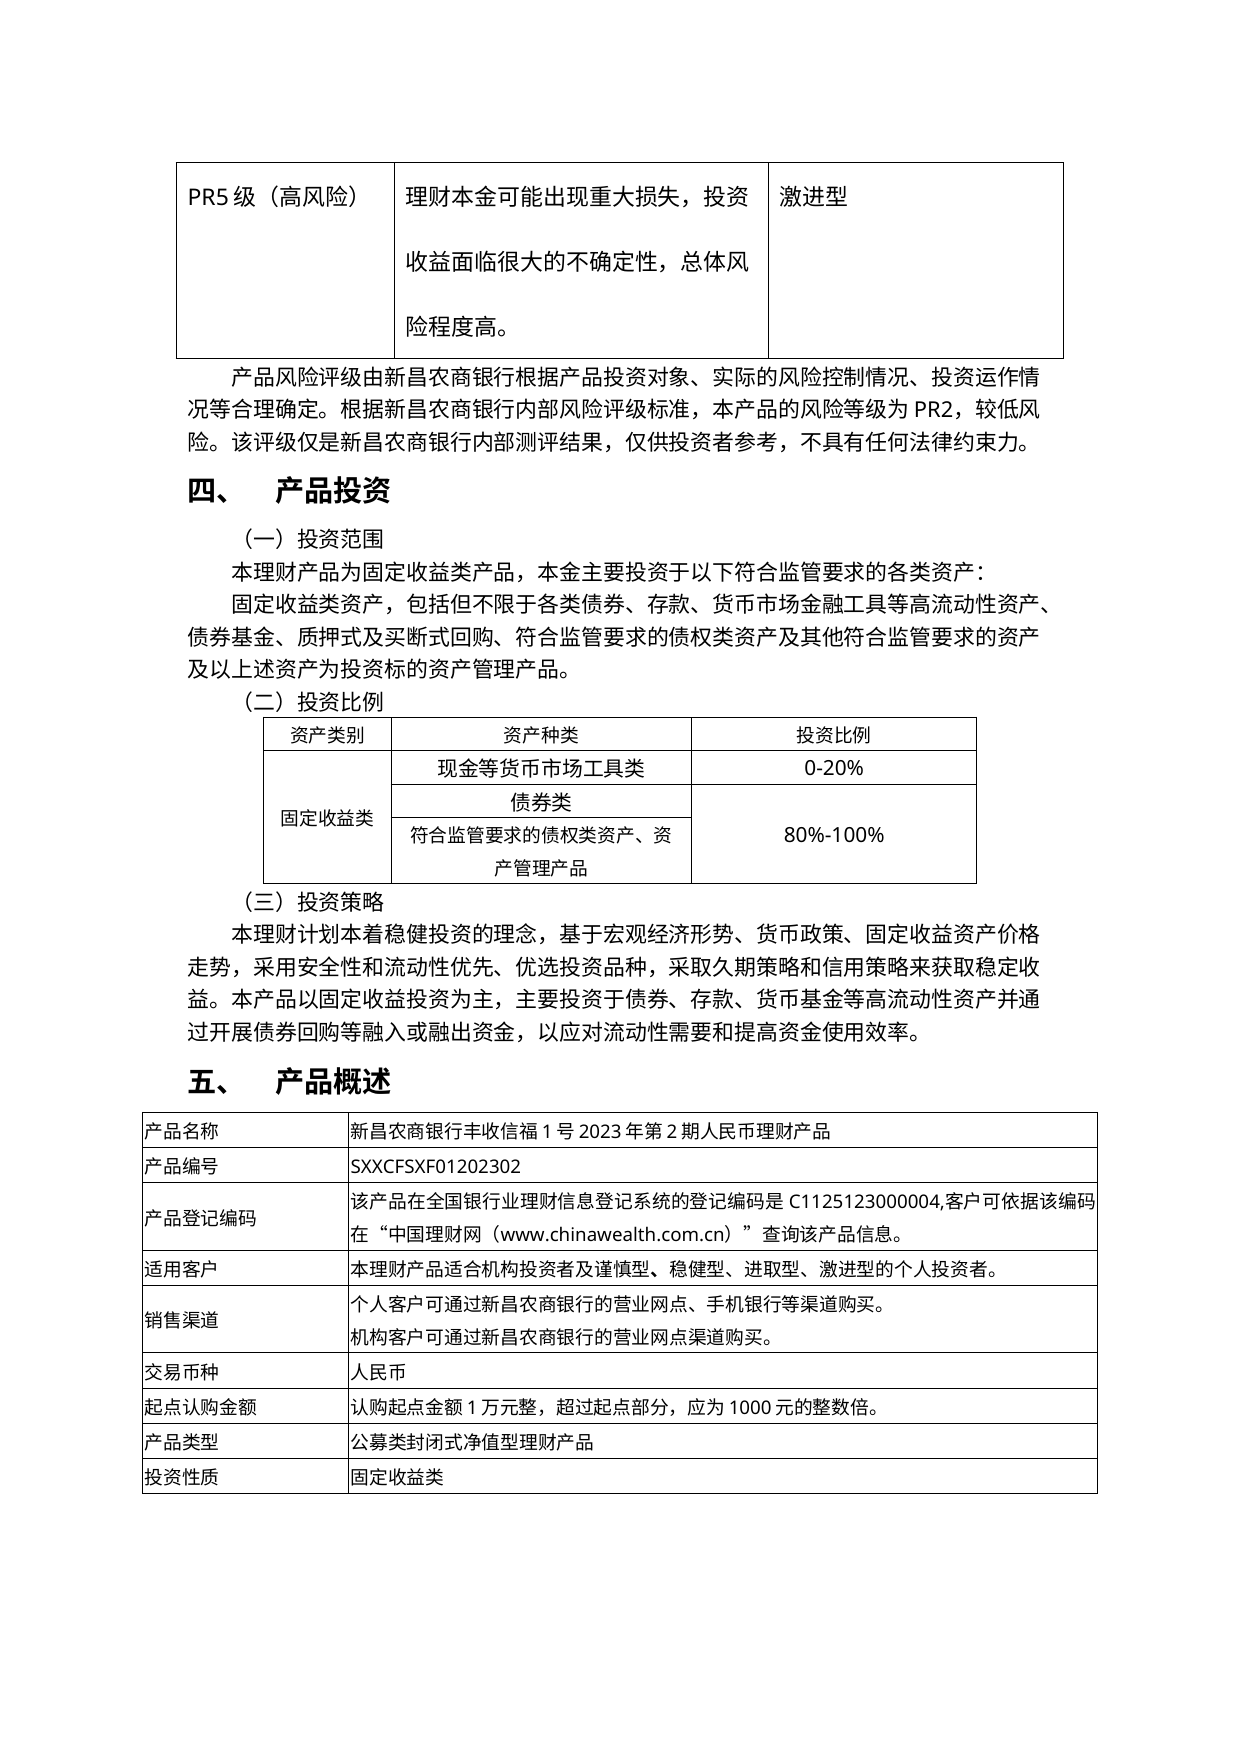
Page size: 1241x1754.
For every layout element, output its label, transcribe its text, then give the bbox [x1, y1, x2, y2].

table_cell 产品登记编码 [143, 1183, 348, 1249]
table_cell 80%-100% [692, 785, 976, 883]
table_cell SXXCFSXF01202302 [349, 1148, 1097, 1182]
table_cell 投资性质 [143, 1459, 348, 1493]
table_cell 符合监管要求的债权类资产、资产管理产品 [392, 818, 691, 883]
table_cell 固定收益类 [264, 751, 391, 883]
table_cell 固定收益类 [349, 1459, 1097, 1493]
table_cell 人民币 [349, 1353, 1097, 1387]
text 本理财产品为固定收益类产品，本金主要投资于以下符合监管要求的各类资产： [187, 554, 1053, 587]
table_cell 现金等货币市场工具类 [392, 751, 691, 784]
table_cell 本理财产品适合机构投资者及谨慎型、稳健型、进取型、激进型的个人投资者。 [349, 1251, 1097, 1285]
table_cell 该产品在全国银行业理财信息登记系统的登记编码是C1125123000004,客户可依据该编码在“中国理财网（www.chinawealth.com.cn）”查询该产品信息。 [349, 1183, 1097, 1249]
table_header 资产种类 [392, 718, 691, 750]
table_cell 债券类 [392, 785, 691, 817]
table_cell 产品编号 [143, 1148, 348, 1182]
subtitle 产品概述 [187, 1047, 1053, 1112]
table_cell 交易币种 [143, 1353, 348, 1387]
table_cell 公募类封闭式净值型理财产品 [349, 1424, 1097, 1458]
table_cell 0-20% [692, 751, 976, 784]
table_header 产品名称 [143, 1113, 348, 1147]
table_cell 销售渠道 [143, 1286, 348, 1352]
text （三）投资策略 [187, 884, 1053, 917]
table_cell PR5级（高风险） [177, 163, 394, 358]
table_cell 适用客户 [143, 1251, 348, 1285]
text （一）投资范围 [187, 522, 1053, 554]
text 产品风险评级由新昌农商银行根据产品投资对象、实际的风险控制情况、投资运作情况等合理确定。根据新昌农商银行内部风险评级标准，本产品的风险等级为PR2，较低风险。该评级仅是新昌农商银行内部测评结果，仅供投资者参考，不具有任何法律约束力。 [187, 359, 1053, 457]
table_cell 起点认购金额 [143, 1389, 348, 1422]
text 本理财计划本着稳健投资的理念，基于宏观经济形势、货币政策、固定收益资产价格走势，采用安全性和流动性优先、优选投资品种，采取久期策略和信用策略来获取稳定收益。本产品以固定收益投资为主，主要投资于债券、存款、货币基金等高流动性资产并通过开展债券回购等融入或融出资金，以应对流动性需要和提高资金使用效率。 [187, 917, 1053, 1047]
table_cell 激进型 [769, 163, 1063, 358]
table_header 资产类别 [264, 718, 391, 750]
text 固定收益类资产，包括但不限于各类债券、存款、货币市场金融工具等高流动性资产、债券基金、质押式及买断式回购、符合监管要求的债权类资产及其他符合监管要求的资产及以上述资产为投资标的资产管理产品。 [187, 587, 1053, 684]
table_cell 理财本金可能出现重大损失，投资收益面临很大的不确定性，总体风险程度高。 [395, 163, 768, 358]
table_header 投资比例 [692, 718, 976, 750]
table_cell 认购起点金额1万元整，超过起点部分，应为1000元的整数倍。 [349, 1389, 1097, 1422]
table_cell 个人客户可通过新昌农商银行的营业网点、手机银行等渠道购买。 机构客户可通过新昌农商银行的营业网点渠道购买。 [349, 1286, 1097, 1352]
table_header 新昌农商银行丰收信福1号2023年第2期人民币理财产品 [349, 1113, 1097, 1147]
table_cell 产品类型 [143, 1424, 348, 1458]
subtitle 产品投资 [187, 457, 1053, 522]
text （二）投资比例 [187, 684, 1053, 717]
